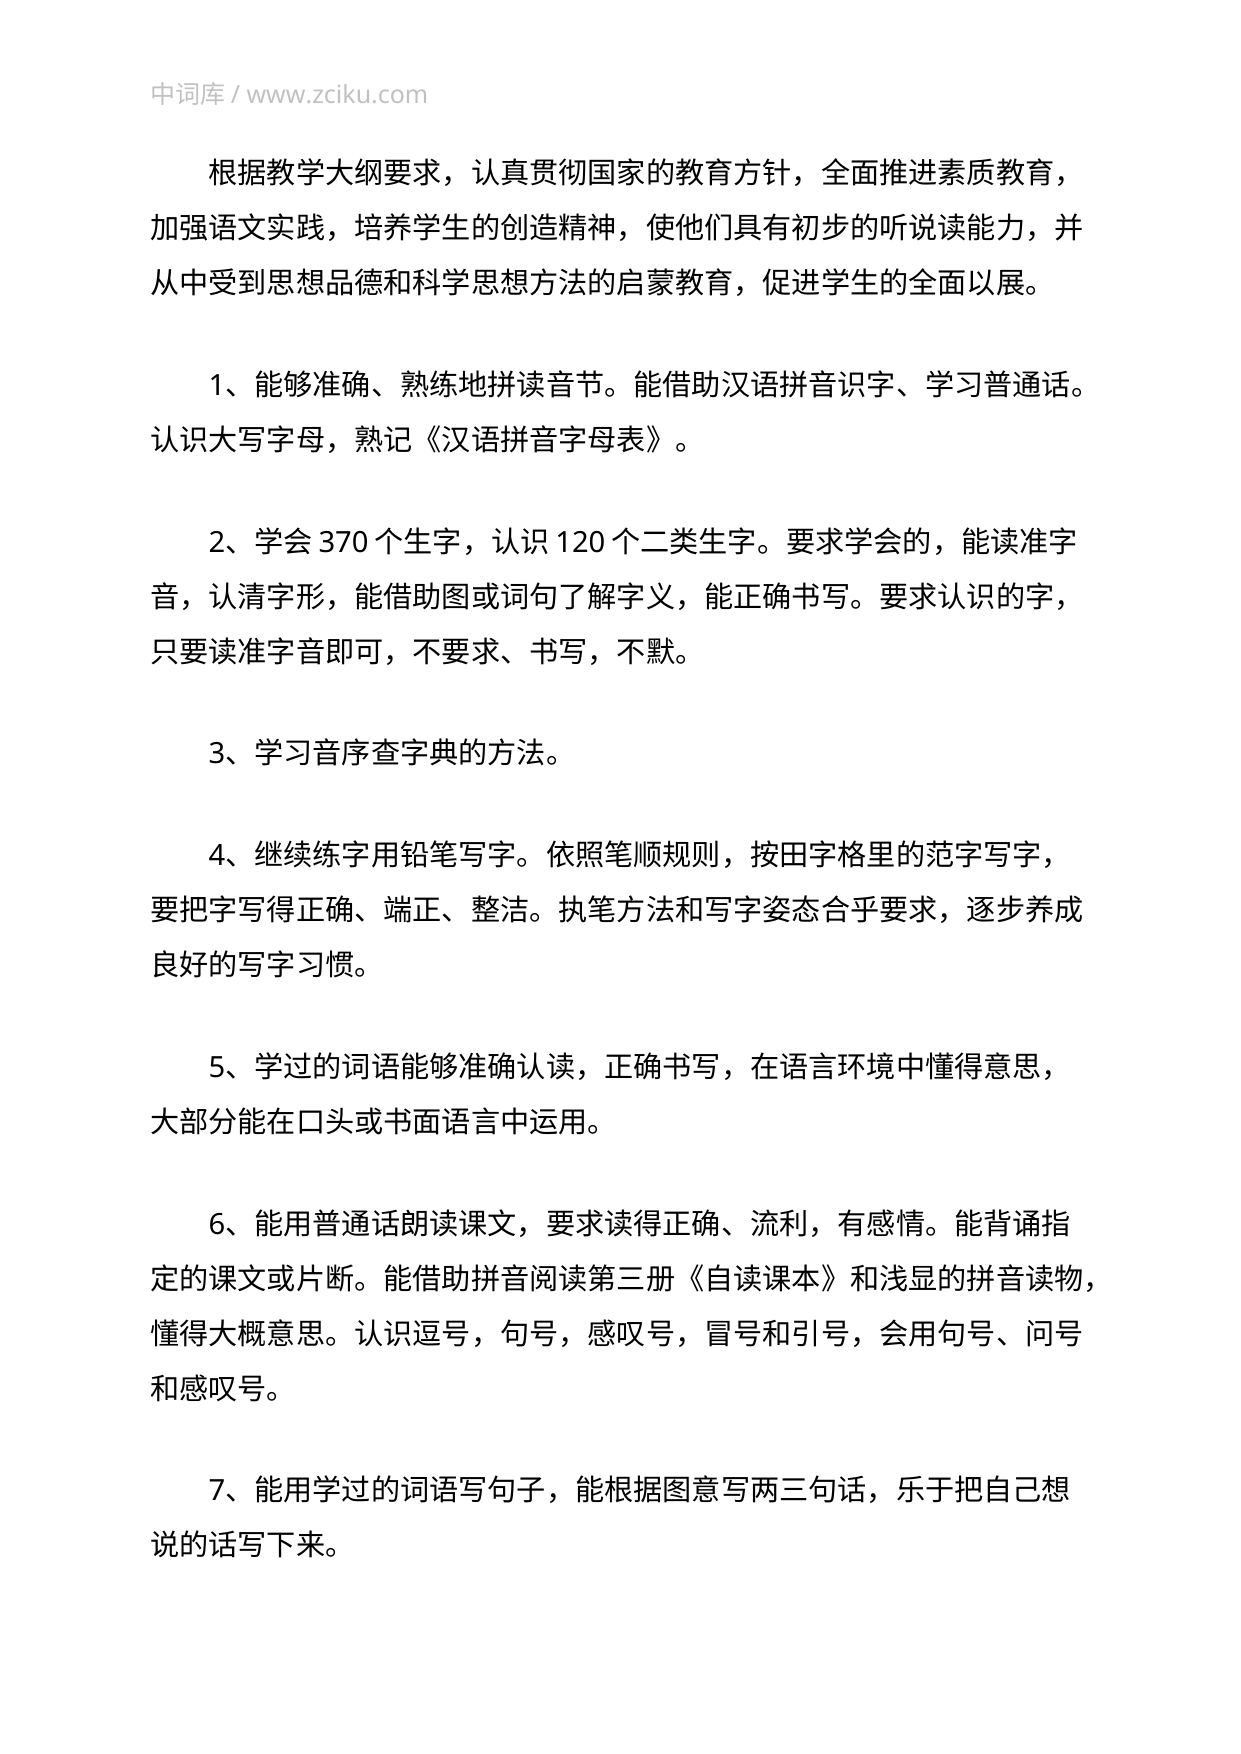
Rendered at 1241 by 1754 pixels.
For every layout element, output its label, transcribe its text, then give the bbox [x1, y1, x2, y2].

text 1、能够准确、熟练地拼读音节。能借助汉语拼音识字、学习普通话。认识大写字母，熟记《汉语拼音字母表》。 [150, 362, 1090, 459]
text 4、继续练字用铅笔写字。依照笔顺规则，按田字格里的范字写字，要把字写得正确、端正、整洁。执笔方法和写字姿态合乎要求，逐步养成良好的写字习惯。 [150, 832, 1090, 984]
text 3、学习音序查字典的方法。 [150, 730, 1090, 772]
text 6、能用普通话朗读课文，要求读得正确、流利，有感情。能背诵指定的课文或片断。能借助拼音阅读第三册《自读课本》和浅显的拼音读物，懂得大概意思。认识逗号，句号，感叹号，冒号和引号，会用句号、问号和感叹号。 [150, 1200, 1090, 1407]
text 2、学会370个生字，认识120个二类生字。要求学会的，能读准字音，认清字形，能借助图或词句了解字义，能正确书写。要求认识的字，只要读准字音即可，不要求、书写，不默。 [150, 518, 1090, 671]
text 7、能用学过的词语写句子，能根据图意写两三句话，乐于把自己想说的话写下来。 [150, 1467, 1090, 1564]
text 根据教学大纲要求，认真贯彻国家的教育方针，全面推进素质教育，加强语文实践，培养学生的创造精神，使他们具有初步的听说读能力，并从中受到思想品德和科学思想方法的启蒙教育，促进学生的全面以展。 [150, 150, 1090, 302]
text 5、学过的词语能够准确认读，正确书写，在语言环境中懂得意思，大部分能在口头或书面语言中运用。 [150, 1044, 1090, 1141]
